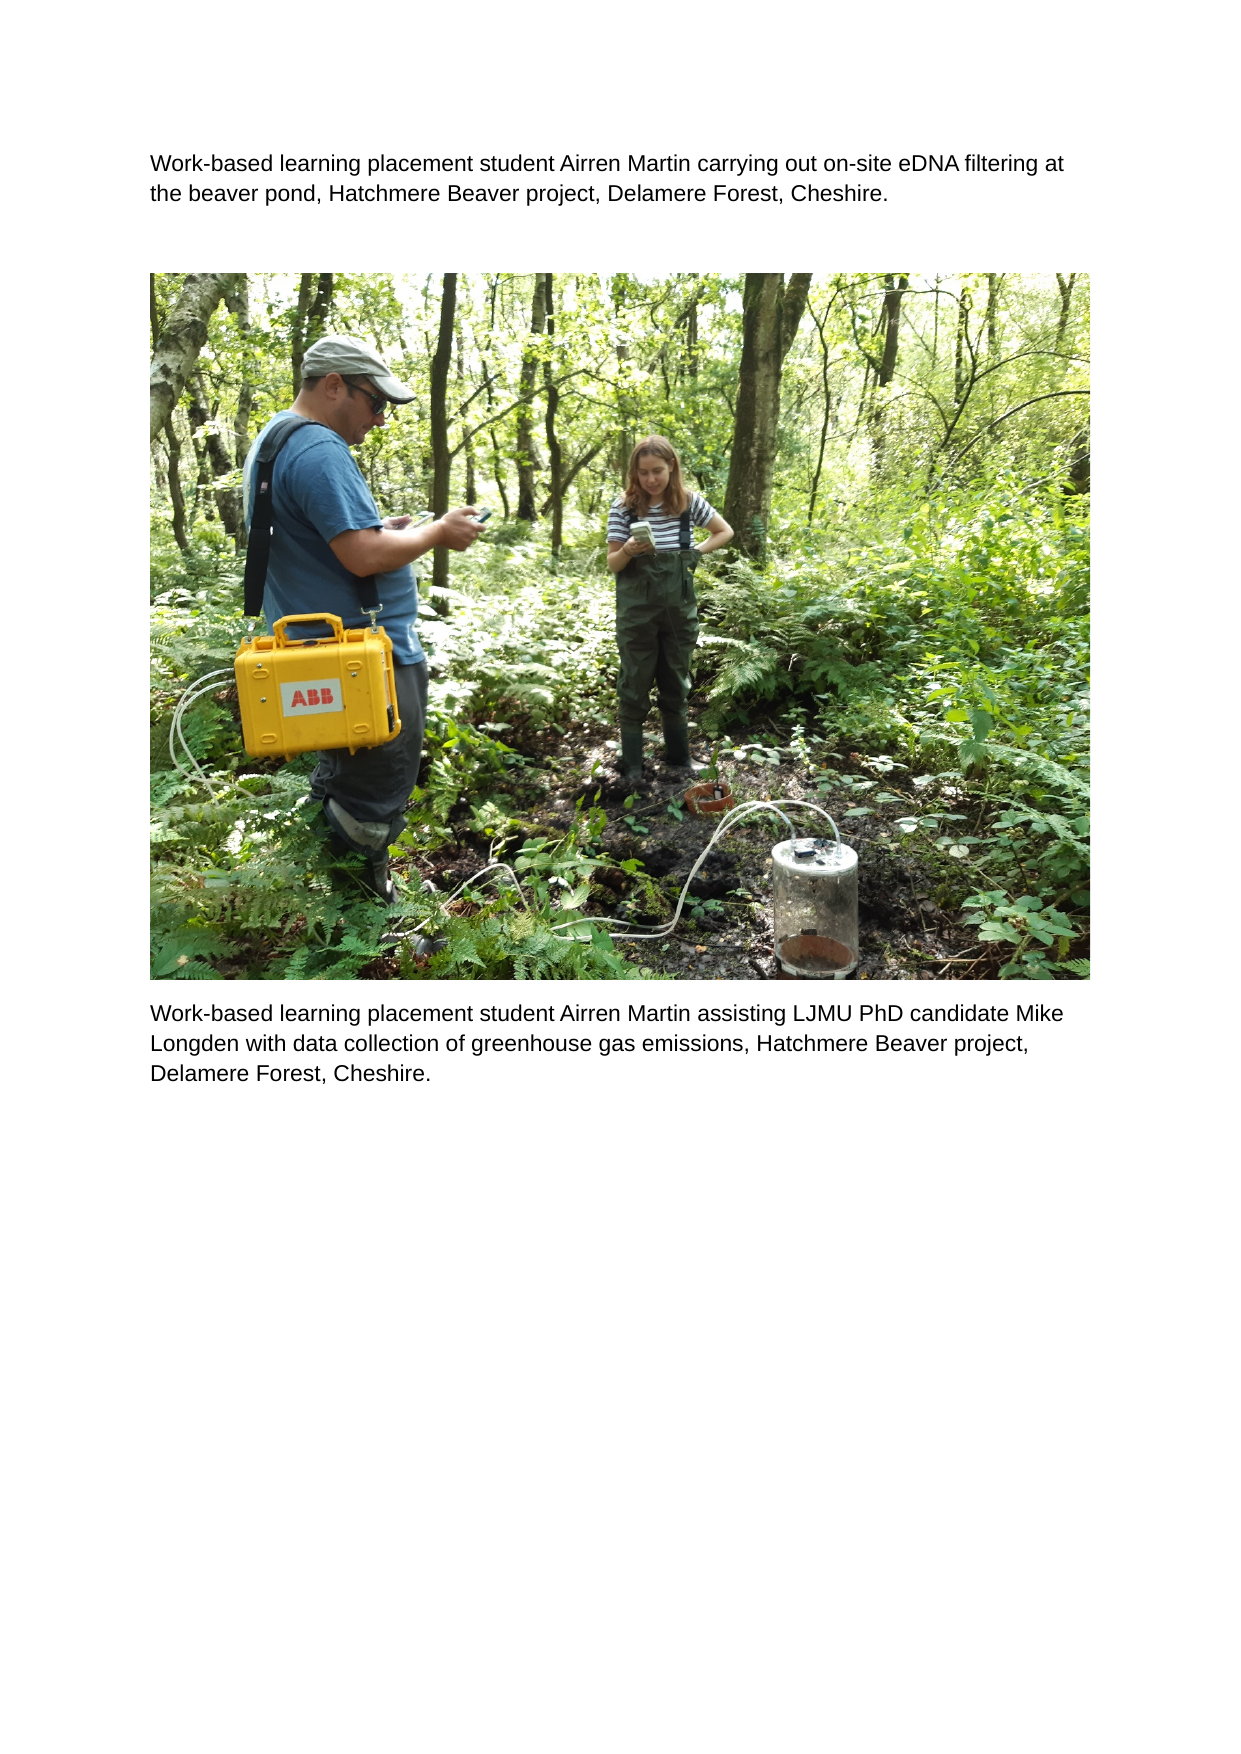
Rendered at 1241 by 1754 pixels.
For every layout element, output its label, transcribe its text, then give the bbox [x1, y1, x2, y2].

picture [150, 273, 1091, 980]
text Work-based learning placement student Airren Martin assisting LJMU PhD candidate Mike Longden with data collection of greenhouse gas emissions, Hatchmere Beaver project, Delamere Forest, Cheshire. [150, 1000, 1090, 1087]
text Work-based learning placement student Airren Martin carrying out on-site eDNA filtering at the beaver pond, Hatchmere Beaver project, Delamere Forest, Cheshire. [150, 150, 1090, 207]
